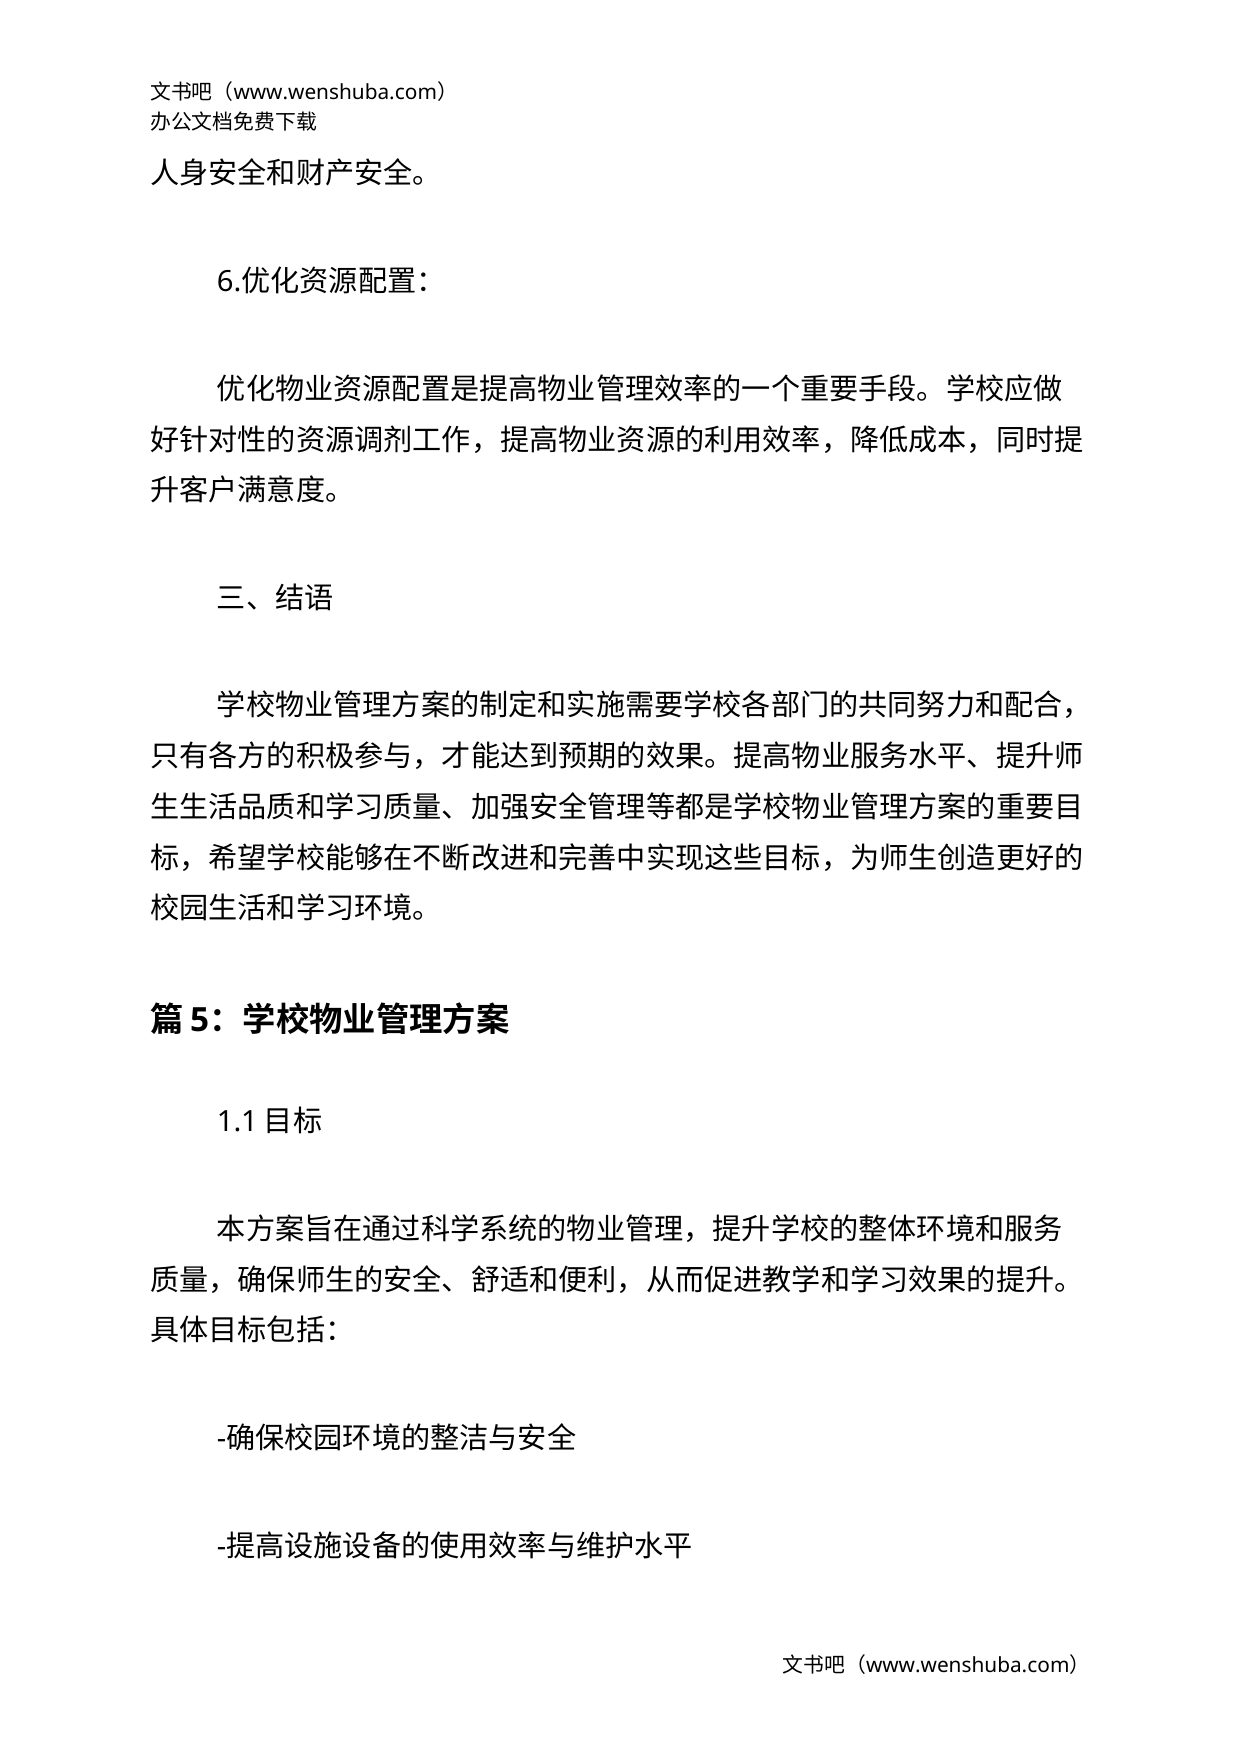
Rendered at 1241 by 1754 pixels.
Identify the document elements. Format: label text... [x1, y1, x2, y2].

text 1.1目标 [150, 1098, 1090, 1140]
text 本方案旨在通过科学系统的物业管理，提升学校的整体环境和服务质量，确保师生的安全、舒适和便利，从而促进教学和学习效果的提升。具体目标包括： [150, 1206, 1090, 1349]
text 三、结语 [150, 574, 1090, 617]
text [150, 150, 1090, 192]
text -提高设施设备的使用效率与维护水平 [150, 1522, 1090, 1565]
text 篇5：学校物业管理方案 [150, 992, 1090, 1041]
text 学校物业管理方案的制定和实施需要学校各部门的共同努力和配合，只有各方的积极参与，才能达到预期的效果。提高物业服务水平、提升师生生活品质和学习质量、加强安全管理等都是学校物业管理方案的重要目标，希望学校能够在不断改进和完善中实现这些目标，为师生创造更好的校园生活和学习环境。 [150, 682, 1090, 927]
text 6.优化资源配置： [150, 258, 1090, 300]
text -确保校园环境的整洁与安全 [150, 1414, 1090, 1457]
text 优化物业资源配置是提高物业管理效率的一个重要手段。学校应做好针对性的资源调剂工作，提高物业资源的利用效率，降低成本，同时提升客户满意度。 [150, 365, 1090, 509]
